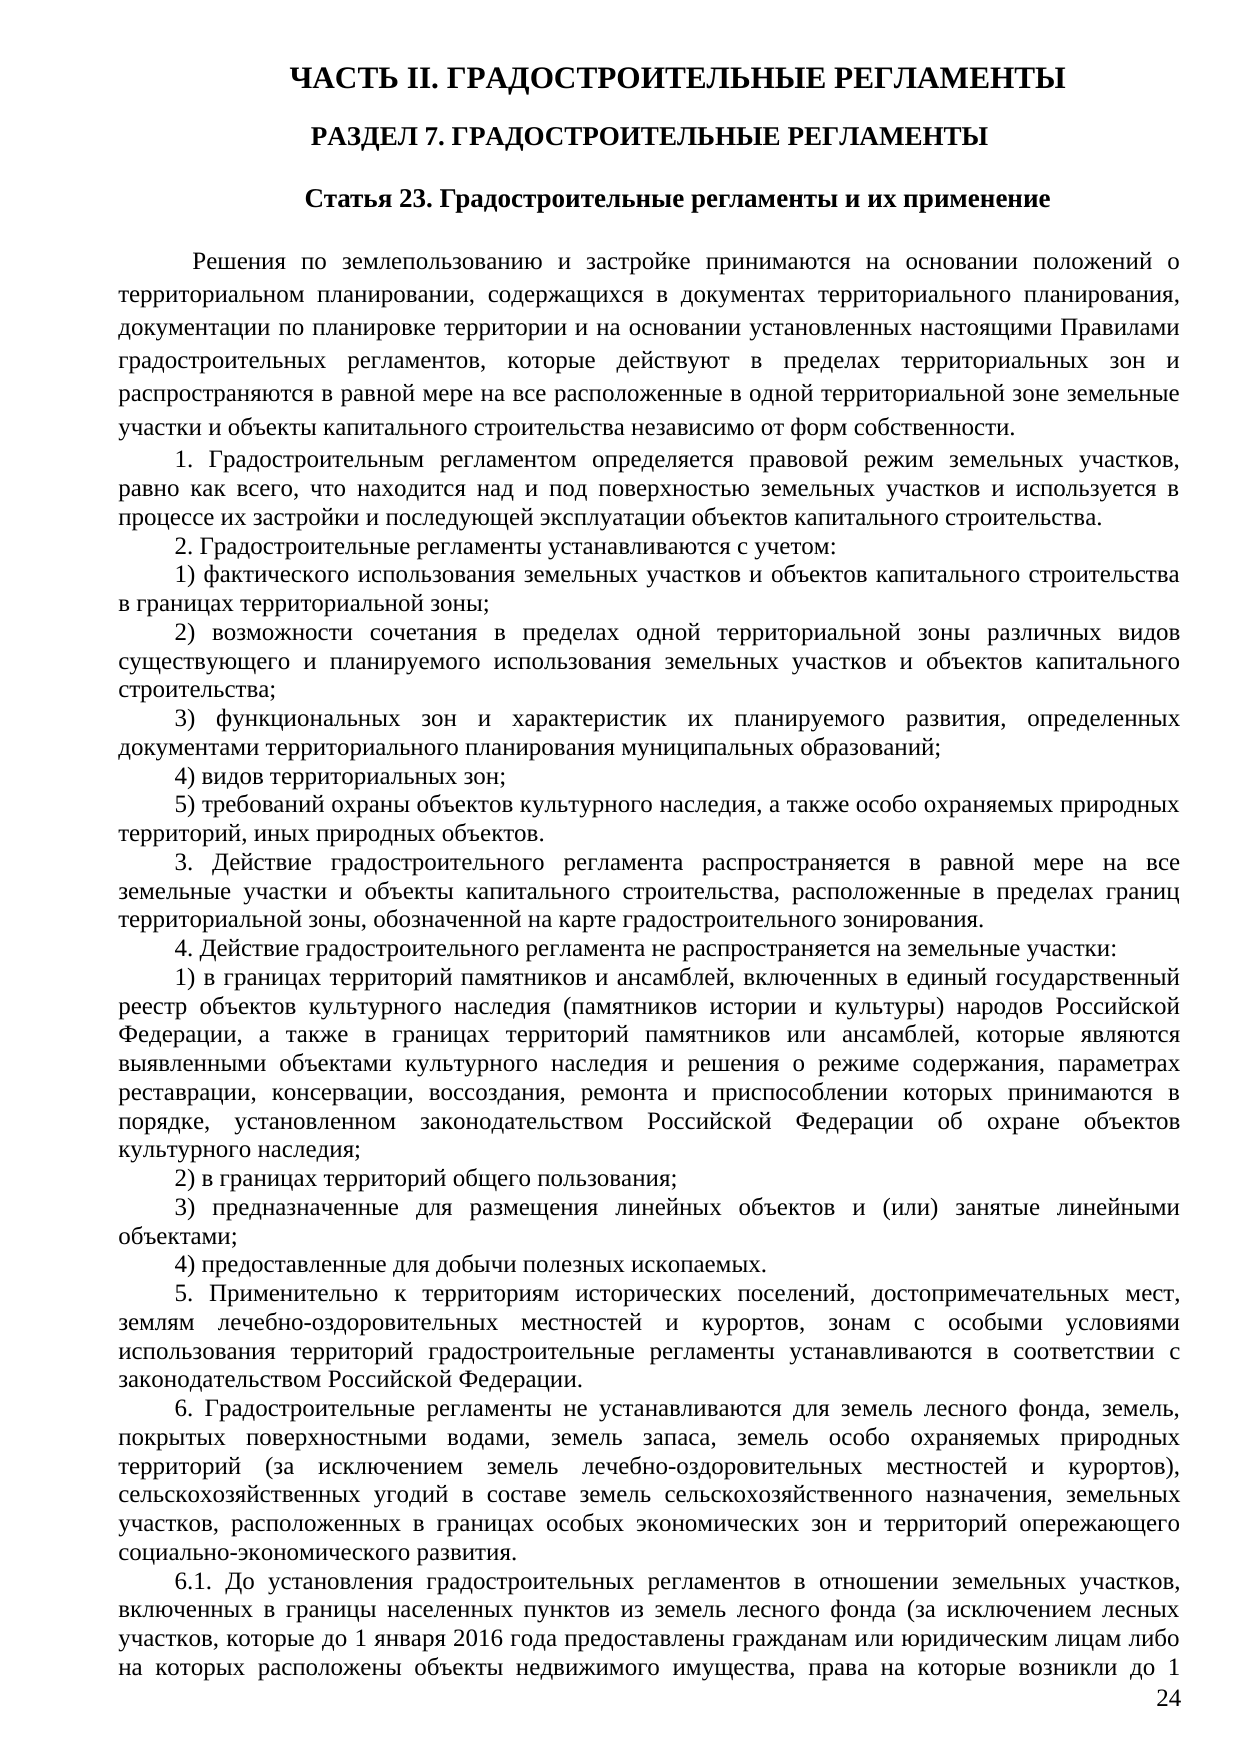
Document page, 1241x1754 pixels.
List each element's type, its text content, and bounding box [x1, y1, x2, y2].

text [118, 1566, 1181, 1681]
text ЧАСТЬ II. ГРАДОСТРОИТЕЛЬНЫЕ РЕГЛАМЕНТЫ [118, 59, 1181, 95]
text 2) возможности сочетания в пределах одной территориальной зоны различных видов существующего и планируемого использования земельных участков и объектов капитального строительства; [118, 617, 1181, 703]
text 2) в границах территорий общего пользования; [118, 1163, 1181, 1192]
text 3. Действие градостроительного регламента распространяется в равной мере на все земельные участки и объекты капитального строительства, расположенные в пределах границ территориальной зоны, обозначенной на карте градостроительного зонирования. [118, 847, 1181, 933]
text 5) требований охраны объектов культурного наследия, а также особо охраняемых природных территорий, иных природных объектов. [118, 789, 1181, 847]
text 5. Применительно к территориям исторических поселений, достопримечательных мест, землям лечебно-оздоровительных местностей и курортов, зонам с особыми условиями использования территорий градостроительные регламенты устанавливаются в соответствии с законодательством Российской Федерации. [118, 1278, 1181, 1393]
text 4) видов территориальных зон; [118, 761, 1181, 789]
text 1) фактического использования земельных участков и объектов капитального строительства в границах территориальной зоны; [118, 559, 1181, 617]
text Статья 23. Градостроительные регламенты и их применение [118, 182, 1181, 213]
text Решения по землепользованию и застройке принимаются на основании положений о территориальном планировании, содержащихся в документах территориального планирования, документации по планировке территории и на основании установленных настоящими Правилами градостроительных регламентов, которые действуют в пределах территориальных зон и распространяются в равной мере на все расположенные в одной территориальной зоне земельные участки и объекты капитального строительства независимо от форм собственности. [118, 246, 1181, 440]
text 1) в границах территорий памятников и ансамблей, включенных в единый государственный реестр объектов культурного наследия (памятников истории и культуры) народов Российской Федерации, а также в границах территорий памятников или ансамблей, которые являются выявленными объектами культурного наследия и решения о режиме содержания, параметрах реставрации, консервации, воссоздания, ремонта и приспособлении которых принимаются в порядке, установленном законодательством Российской Федерации об охране объектов культурного наследия; [118, 962, 1181, 1163]
text 1. Градостроительным регламентом определяется правовой режим земельных участков, равно как всего, что находится над и под поверхностью земельных участков и используется в процессе их застройки и последующей эксплуатации объектов капитального строительства. [118, 444, 1181, 531]
text РАЗДЕЛ 7. ГРАДОСТРОИТЕЛЬНЫЕ РЕГЛАМЕНТЫ [118, 120, 1181, 151]
text 3) функциональных зон и характеристик их планируемого развития, определенных документами территориального планирования муниципальных образований; [118, 703, 1181, 761]
text 4) предоставленные для добычи полезных ископаемых. [118, 1249, 1181, 1278]
text 2. Градостроительные регламенты устанавливаются с учетом: [118, 531, 1181, 559]
text 4. Действие градостроительного регламента не распространяется на земельные участки: [118, 933, 1181, 962]
text 6. Градостроительные регламенты не устанавливаются для земель лесного фонда, земель, покрытых поверхностными водами, земель запаса, земель особо охраняемых природных территорий (за исключением земель лечебно-оздоровительных местностей и курортов), сельскохозяйственных угодий в составе земель сельскохозяйственного назначения, земельных участков, расположенных в границах особых экономических зон и территорий опережающего социально-экономического развития. [118, 1393, 1181, 1566]
text 3) предназначенные для размещения линейных объектов и (или) занятые линейными объектами; [118, 1192, 1181, 1249]
